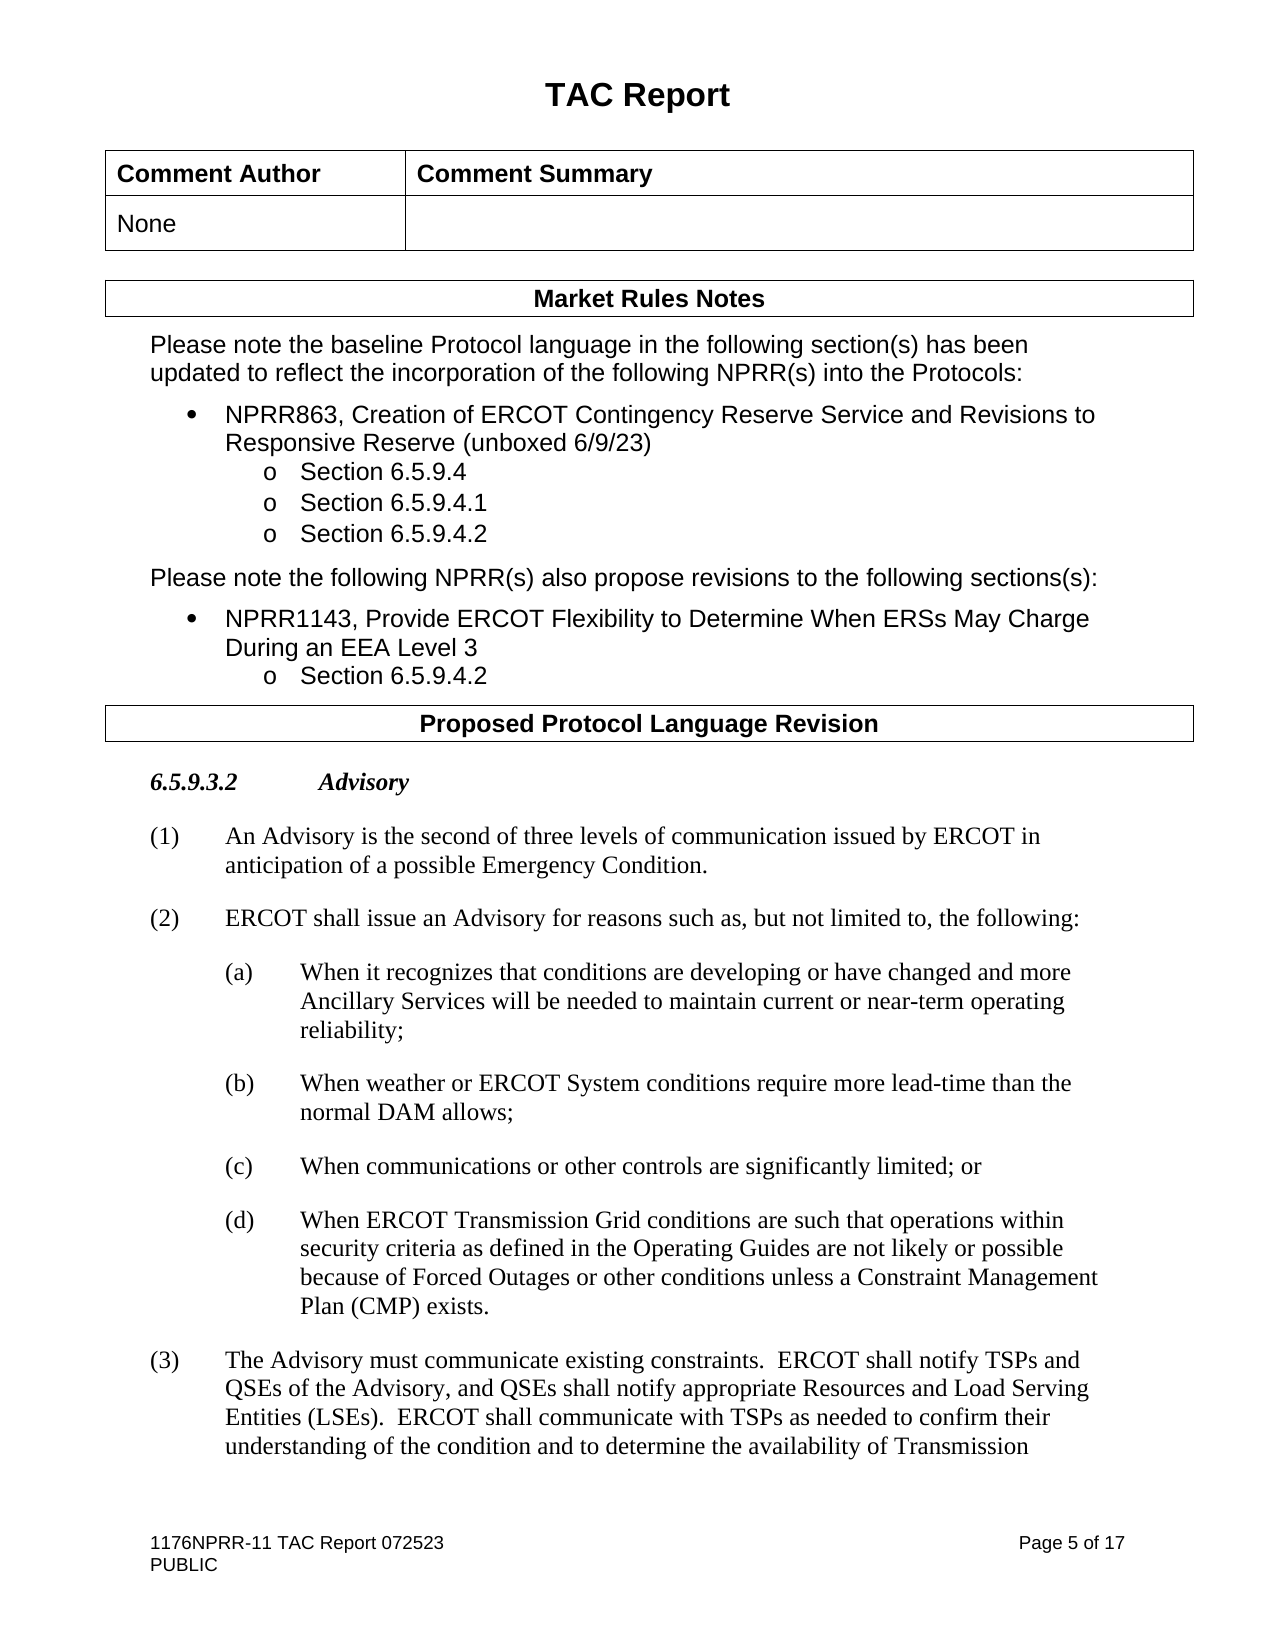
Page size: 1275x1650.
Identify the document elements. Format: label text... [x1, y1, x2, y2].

table_header Proposed Protocol Language Revision [106, 706, 1193, 741]
list NPRR1143, Provide ERCOT Flexibility to Determine When ERSs May Charge During an EEA Level 3 [187, 604, 1125, 661]
list Section 6.5.9.4.2 [262, 519, 1125, 550]
list Section 6.5.9.4.2 [262, 661, 1125, 692]
table_cell Comment Summary [406, 151, 1193, 195]
table_cell Comment Author [106, 151, 405, 195]
text (a) When it recognizes that conditions are developing or have changed and more Ancillary Services will be needed to maintain current or near-term operating reliability; [225, 957, 1125, 1043]
list Section 6.5.9.4.1 [262, 488, 1125, 519]
text (2) ERCOT shall issue an Advisory for reasons such as, but not limited to, the following: [150, 903, 1125, 932]
text (1) An Advisory is the second of three levels of communication issued by ERCOT in anticipation of a possible Emergency Condition. [150, 821, 1125, 878]
table_cell None [106, 196, 405, 250]
list Section 6.5.9.4 [262, 457, 1125, 488]
text (b) When weather or ERCOT System conditions require more lead-time than the normal DAM allows; [225, 1068, 1125, 1126]
text Please note the baseline Protocol language in the following section(s) has been updated to reflect the incorporation of the following NPRR(s) into the Protocols: [150, 329, 1125, 387]
table_header Market Rules Notes [106, 281, 1193, 316]
list NPRR863, Creation of ERCOT Contingency Reserve Service and Revisions to Responsive Reserve (unboxed 6/9/23) [187, 399, 1125, 457]
text (c) When communications or other controls are significantly limited; or [225, 1151, 1125, 1180]
table_cell [406, 196, 1193, 250]
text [150, 1345, 1125, 1460]
text Please note the following NPRR(s) also propose revisions to the following sections(s): [150, 562, 1125, 591]
text (d) When ERCOT Transmission Grid conditions are such that operations within security criteria as defined in the Operating Guides are not likely or possible because of Forced Outages or other conditions unless a Constraint Management Plan (CMP) exists. [225, 1205, 1125, 1320]
text 6.5.9.3.2 Advisory [150, 767, 1125, 796]
